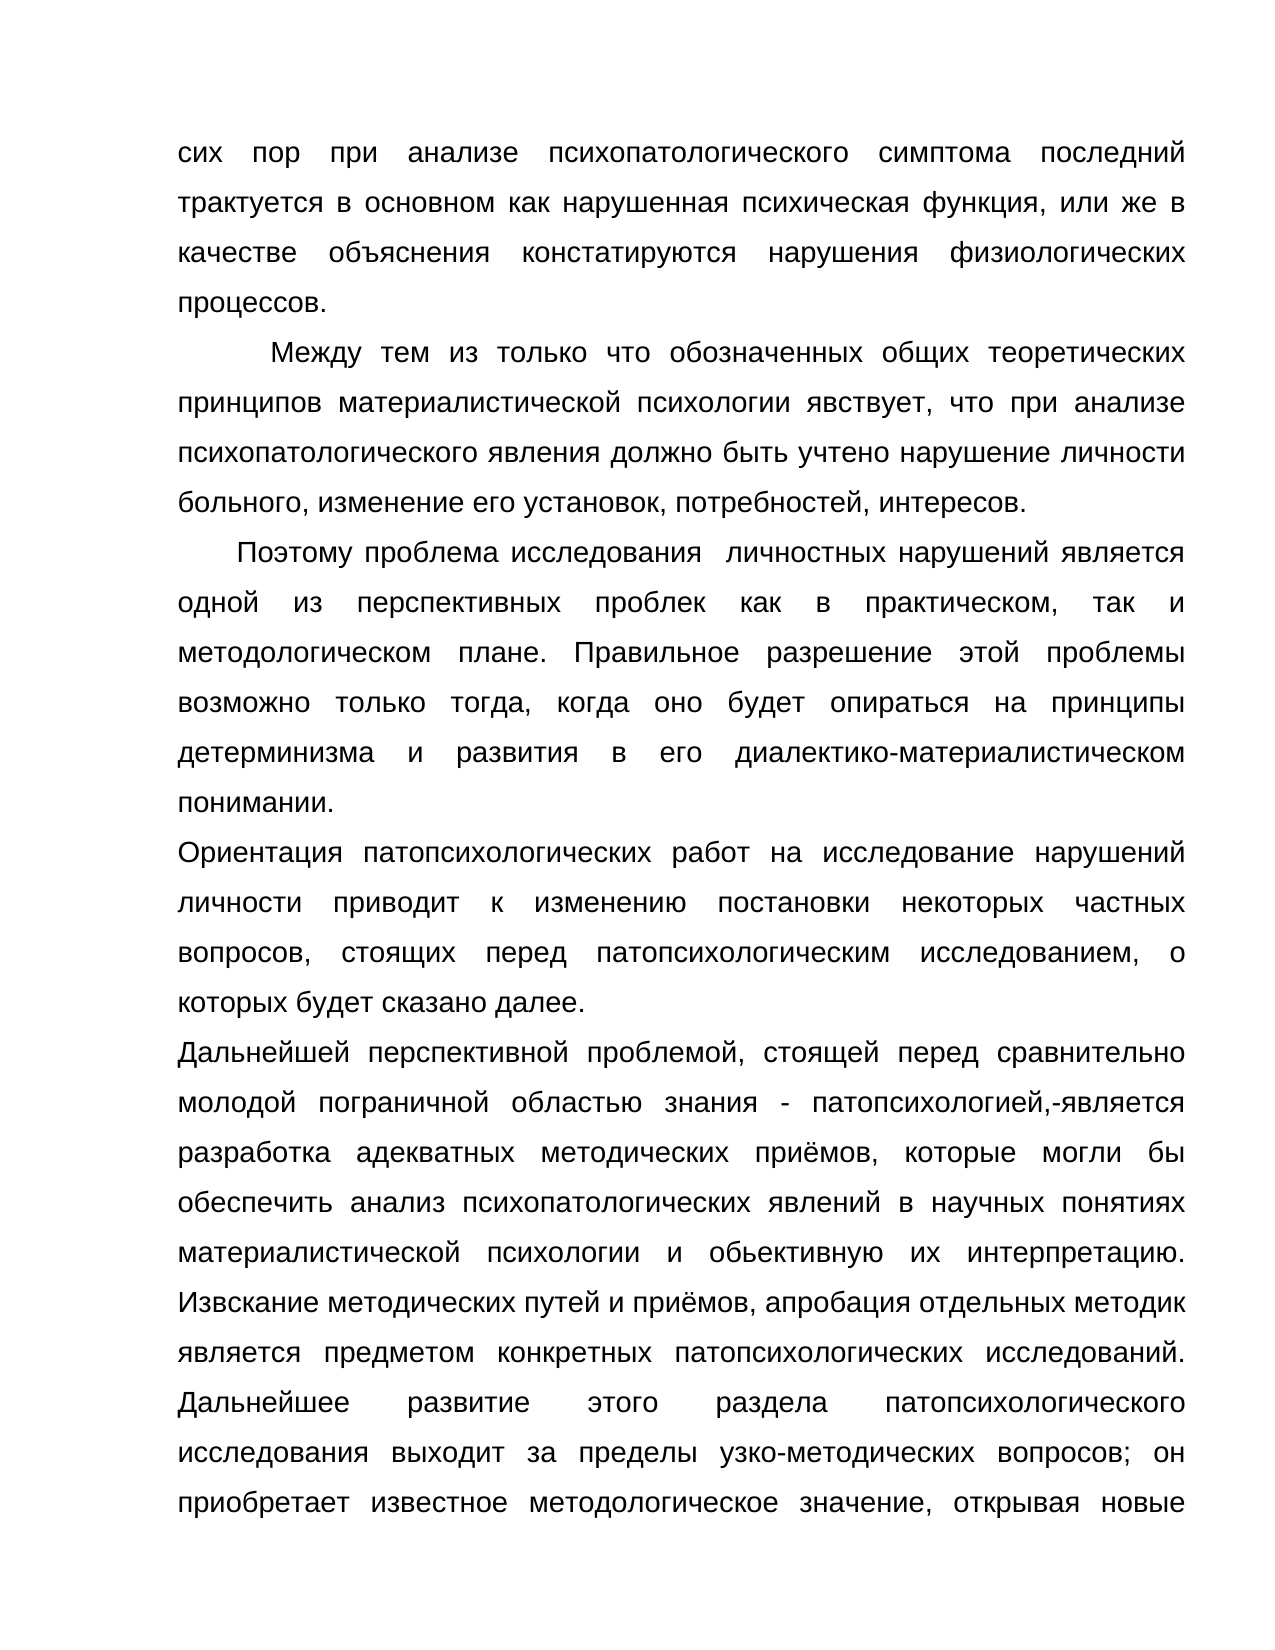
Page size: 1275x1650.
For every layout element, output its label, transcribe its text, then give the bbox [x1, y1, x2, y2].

text Поэтому проблема исследования личностных нарушений является одной из перспективных проблек как в практическом, так и методологическом плане. Правильное разрешение этой проблемы возможно только тогда, когда оно будет опираться на принципы детерминизма и развития в его диалектико-материалистическом понимании. [177, 518, 1186, 818]
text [177, 118, 1186, 318]
text Ориентация патопсихологических работ на исследование нарушений личности приводит к изменению постановки некоторых частных вопросов, стоящих перед патопсихологическим исследованием, о которых будет сказано далее. [177, 818, 1186, 1018]
text Между тем из только что обозначенных общих теоретических принципов материалистической психологии явствует, что при анализе психопатологического явления должно быть учтено нарушение личности больного, изменение его установок, потребностей, интересов. [177, 318, 1186, 518]
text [177, 1018, 1186, 1518]
